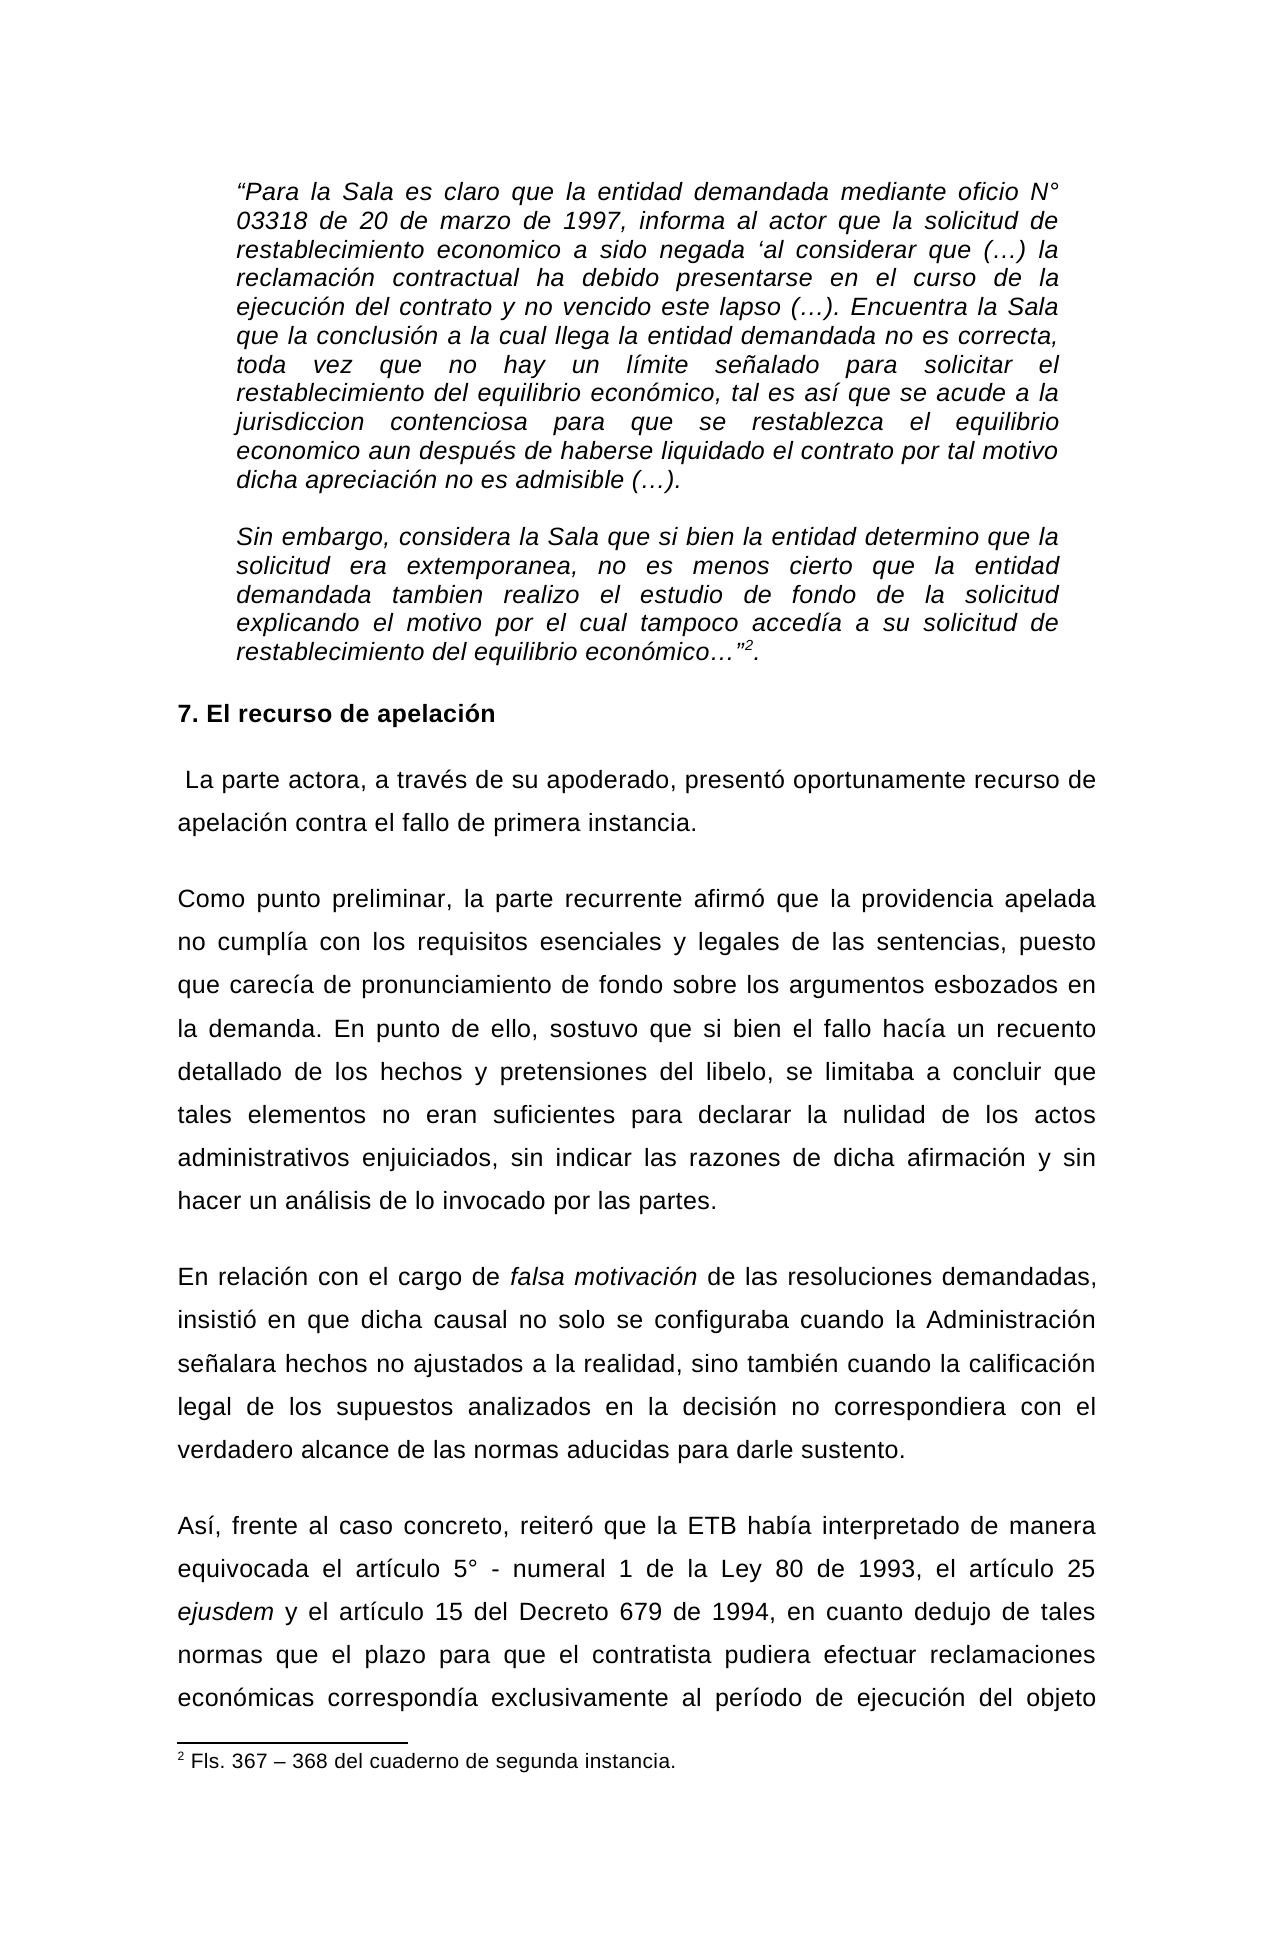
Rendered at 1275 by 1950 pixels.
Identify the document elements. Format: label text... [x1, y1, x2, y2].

text La parte actora, a través de su apoderado, presentó oportunamente recurso de apelación contra el fallo de primera instancia. [177, 765, 1098, 837]
text En relación con el cargo de falsa motivación de las resoluciones demandadas, insistió en que dicha causal no solo se configuraba cuando la Administración señalara hechos no ajustados a la realidad, sino también cuando la calificación legal de los supuestos analizados en la decisión no correspondiera con el verdadero alcance de las normas aducidas para darle sustento. [177, 1262, 1098, 1463]
list “Para la Sala es claro que la entidad demandada mediante oficio N° 03318 de 20 de marzo de 1997, informa al actor que la solicitud de restablecimiento economico a sido negada ‘al considerar que (…) la reclamación contractual ha debido presentarse en el curso de la ejecución del contrato y no vencido este lapso (…). Encuentra la Sala que la conclusión a la cual llega la entidad demandada no es correcta, toda vez que no hay un límite señalado para solicitar el restablecimiento del equilibrio económico, tal es así que se acude a la jurisdiccion contenciosa para que se restablezca el equilibrio economico aun después de haberse liquidado el contrato por tal motivo dicha apreciación no es admisible (…). [236, 177, 1063, 493]
text 7. El recurso de apelación [177, 699, 1098, 728]
list Sin embargo, considera la Sala que si bien la entidad determino que la solicitud era extemporanea, no es menos cierto que la entidad demandada tambien realizo el estudio de fondo de la solicitud explicando el motivo por el cual tampoco accedía a su solicitud de restablecimiento del equilibrio económico…”. [236, 522, 1063, 666]
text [177, 1511, 1098, 1712]
text Como punto preliminar, la parte recurrente afirmó que la providencia apelada no cumplía con los requisitos esenciales y legales de las sentencias, puesto que carecía de pronunciamiento de fondo sobre los argumentos esbozados en la demanda. En punto de ello, sostuvo que si bien el fallo hacía un recuento detallado de los hechos y pretensiones del libelo, se limitaba a concluir que tales elementos no eran suficientes para declarar la nulidad de los actos administrativos enjuiciados, sin indicar las razones de dicha afirmación y sin hacer un análisis de lo invocado por las partes. [177, 884, 1098, 1215]
